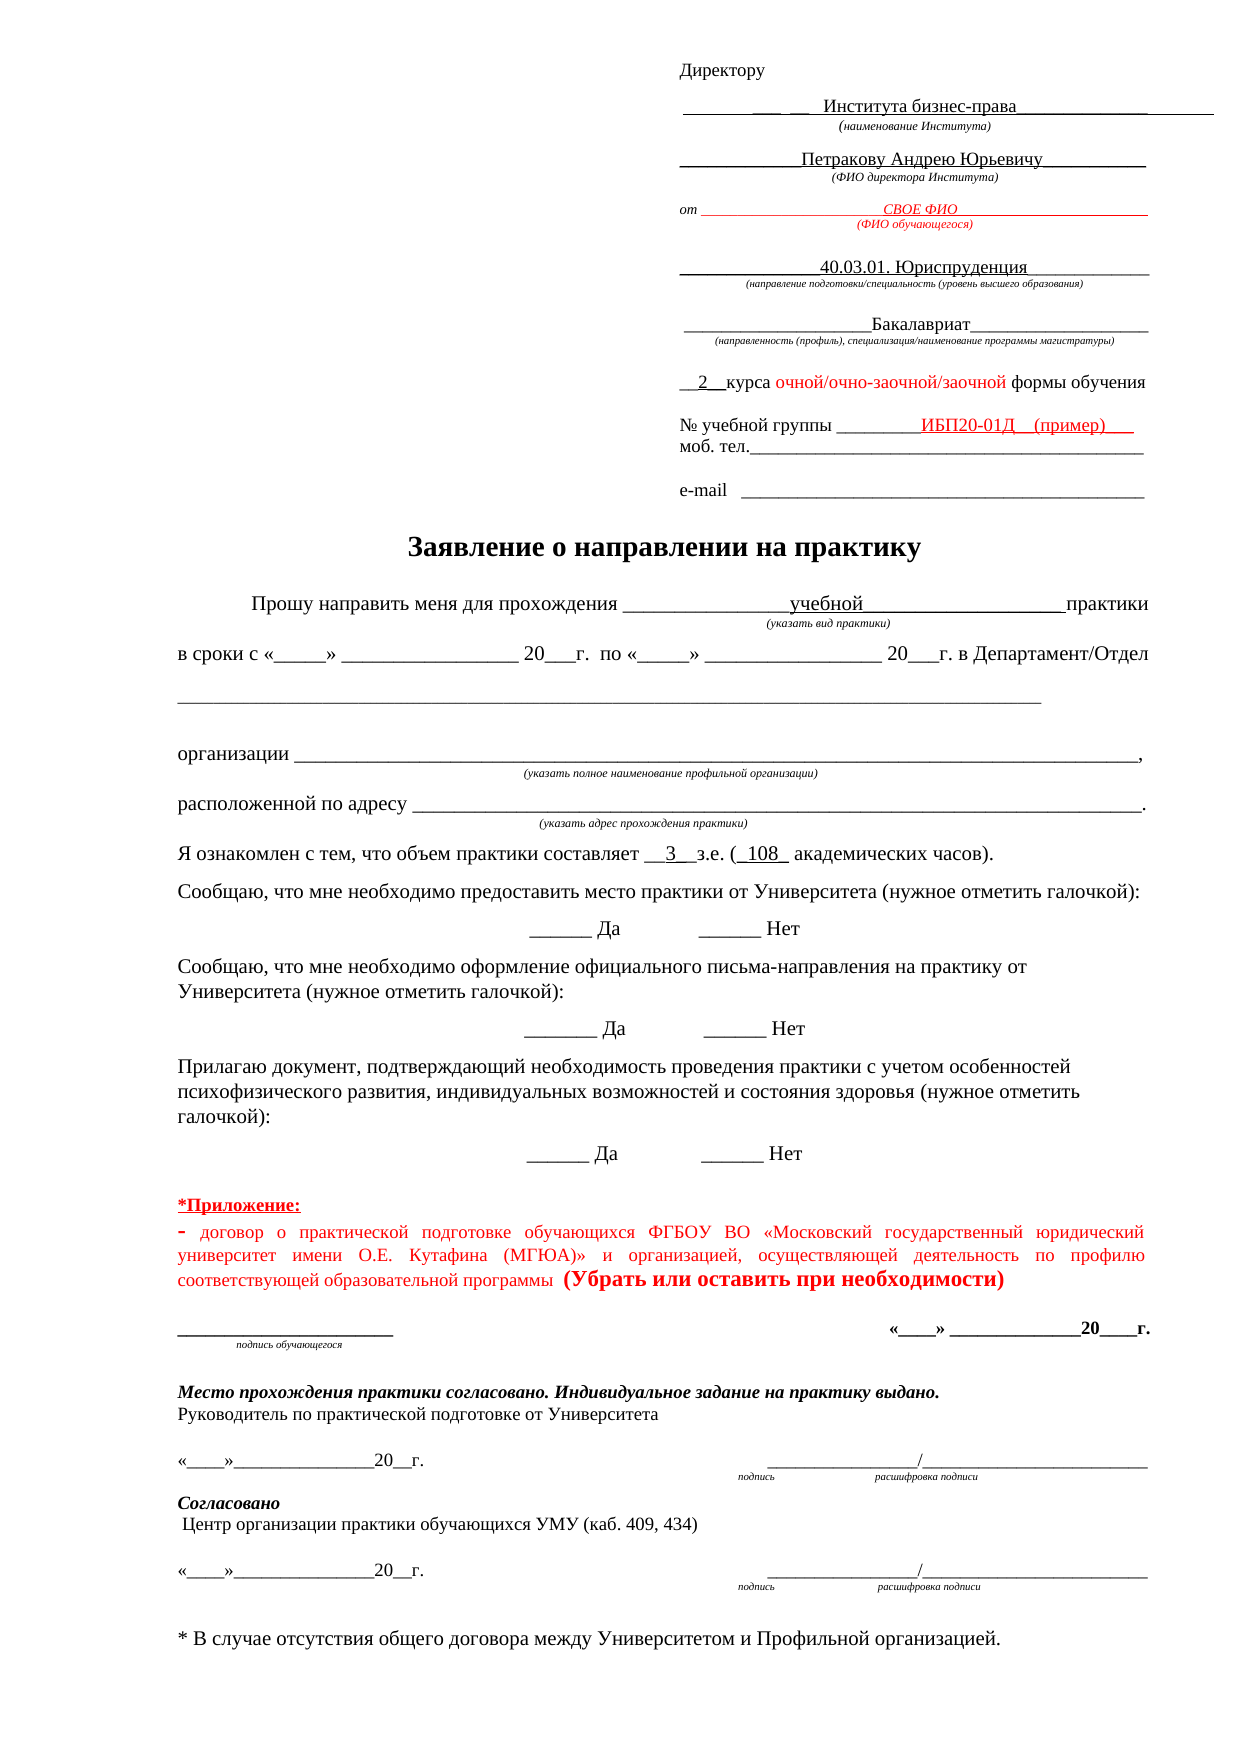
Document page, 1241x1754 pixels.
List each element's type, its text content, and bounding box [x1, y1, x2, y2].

text подпись расшифровка подписи [177, 1470, 1152, 1492]
text подпись расшифровка подписи [177, 1581, 1152, 1602]
text (указать полное наименование профильной организации) [177, 765, 1152, 790]
text Я ознакомлен с тем, что объем практики составляет __3__з.е. (_108_ академических часов). [177, 840, 1152, 865]
text (наименование Института) [679, 117, 1152, 133]
text организации _________________________________________________________________________________, [177, 740, 1152, 765]
text от _________________________СВОЕ ФИО__________________________ [679, 200, 1152, 217]
text (указать адрес прохождения практики) [177, 815, 1152, 840]
text _______________40.03.01. Юриспруденция_____________ [679, 256, 1152, 277]
text Директору [679, 59, 1152, 81]
text e-mail ___________________________________________ [679, 478, 1152, 500]
text ______ Да ______ Нет [177, 1140, 1152, 1165]
text ___ __ Института бизнес-права______________ [679, 95, 1152, 117]
text (указать вид практики) [177, 615, 1045, 640]
text Прошу направить меня для прохождения ________________учебной___________________ практики [177, 591, 1152, 615]
text Заявление о направлении на практику [177, 529, 1152, 562]
text в сроки с «_____» _________________ 20___г. по «_____» _________________ 20___г. в Департамент/Отдел [177, 640, 1152, 665]
text № учебной группы _________ИБП20-01Д__(пример)___ [679, 414, 1152, 435]
text «____»_______________20__г. ________________/________________________ [177, 1449, 1152, 1470]
text (направленность (профиль), специализация/наименование программы магистратуры) [679, 335, 1152, 356]
text __2__курса очной/очно-заочной/заочной формы обучения [679, 371, 1152, 392]
text Согласовано [177, 1492, 1152, 1513]
text ____________________Бакалавриат___________________ [679, 313, 1152, 335]
text расположенной по адресу ______________________________________________________________________. [177, 790, 1152, 815]
text ______ Да ______ Нет [177, 915, 1152, 940]
text * В случае отсутствия общего договора между Университетом и Профильной организацией. [177, 1626, 1152, 1650]
text _______ Да ______ Нет [177, 1015, 1152, 1040]
text подпись обучающегося [177, 1338, 440, 1360]
text (направление подготовки/специальность (уровень высшего образования) [679, 277, 1152, 299]
text _______________________________________________________________________________________________________________________________________________ [177, 690, 1152, 715]
text моб. тел.__________________________________________ [679, 435, 1152, 457]
text Центр организации практики обучающихся УМУ (каб. 409, 434) [177, 1513, 1152, 1535]
text Руководитель по практической подготовке от Университета [177, 1403, 1152, 1424]
text (ФИО обучающегося) [679, 217, 1152, 232]
text Сообщаю, что мне необходимо предоставить место практики от Университета (нужное отметить галочкой): [177, 878, 1152, 903]
text _______________________ «____» ______________20____г. [177, 1317, 1152, 1338]
text (ФИО директора Института) [679, 169, 1152, 184]
text *Приложение: [177, 1190, 1152, 1215]
text «____»_______________20__г. ________________/________________________ [177, 1559, 1152, 1581]
subtitle - договор о практической подготовке обучающихся ФГБОУ ВО «Московский государственный юридический университет имени О.Е. Кутафина (МГЮА)» и организацией, осуществляющей деятельность по профилю соответствующей образовательной программы (Убрать или оставить при необходимости) [177, 1215, 1146, 1292]
text Место прохождения практики согласовано. Индивидуальное задание на практику выдано. [177, 1381, 1152, 1403]
text Прилагаю документ, подтверждающий необходимость проведения практики с учетом особенностей психофизического развития, индивидуальных возможностей и состояния здоровья (нужное отметить галочкой): [177, 1053, 1152, 1128]
text Сообщаю, что мне необходимо оформление официального письма-направления на практику от Университета (нужное отметить галочкой): [177, 953, 1152, 1003]
text _____________Петракову Андрею Юрьевичу___________ [679, 148, 1152, 169]
